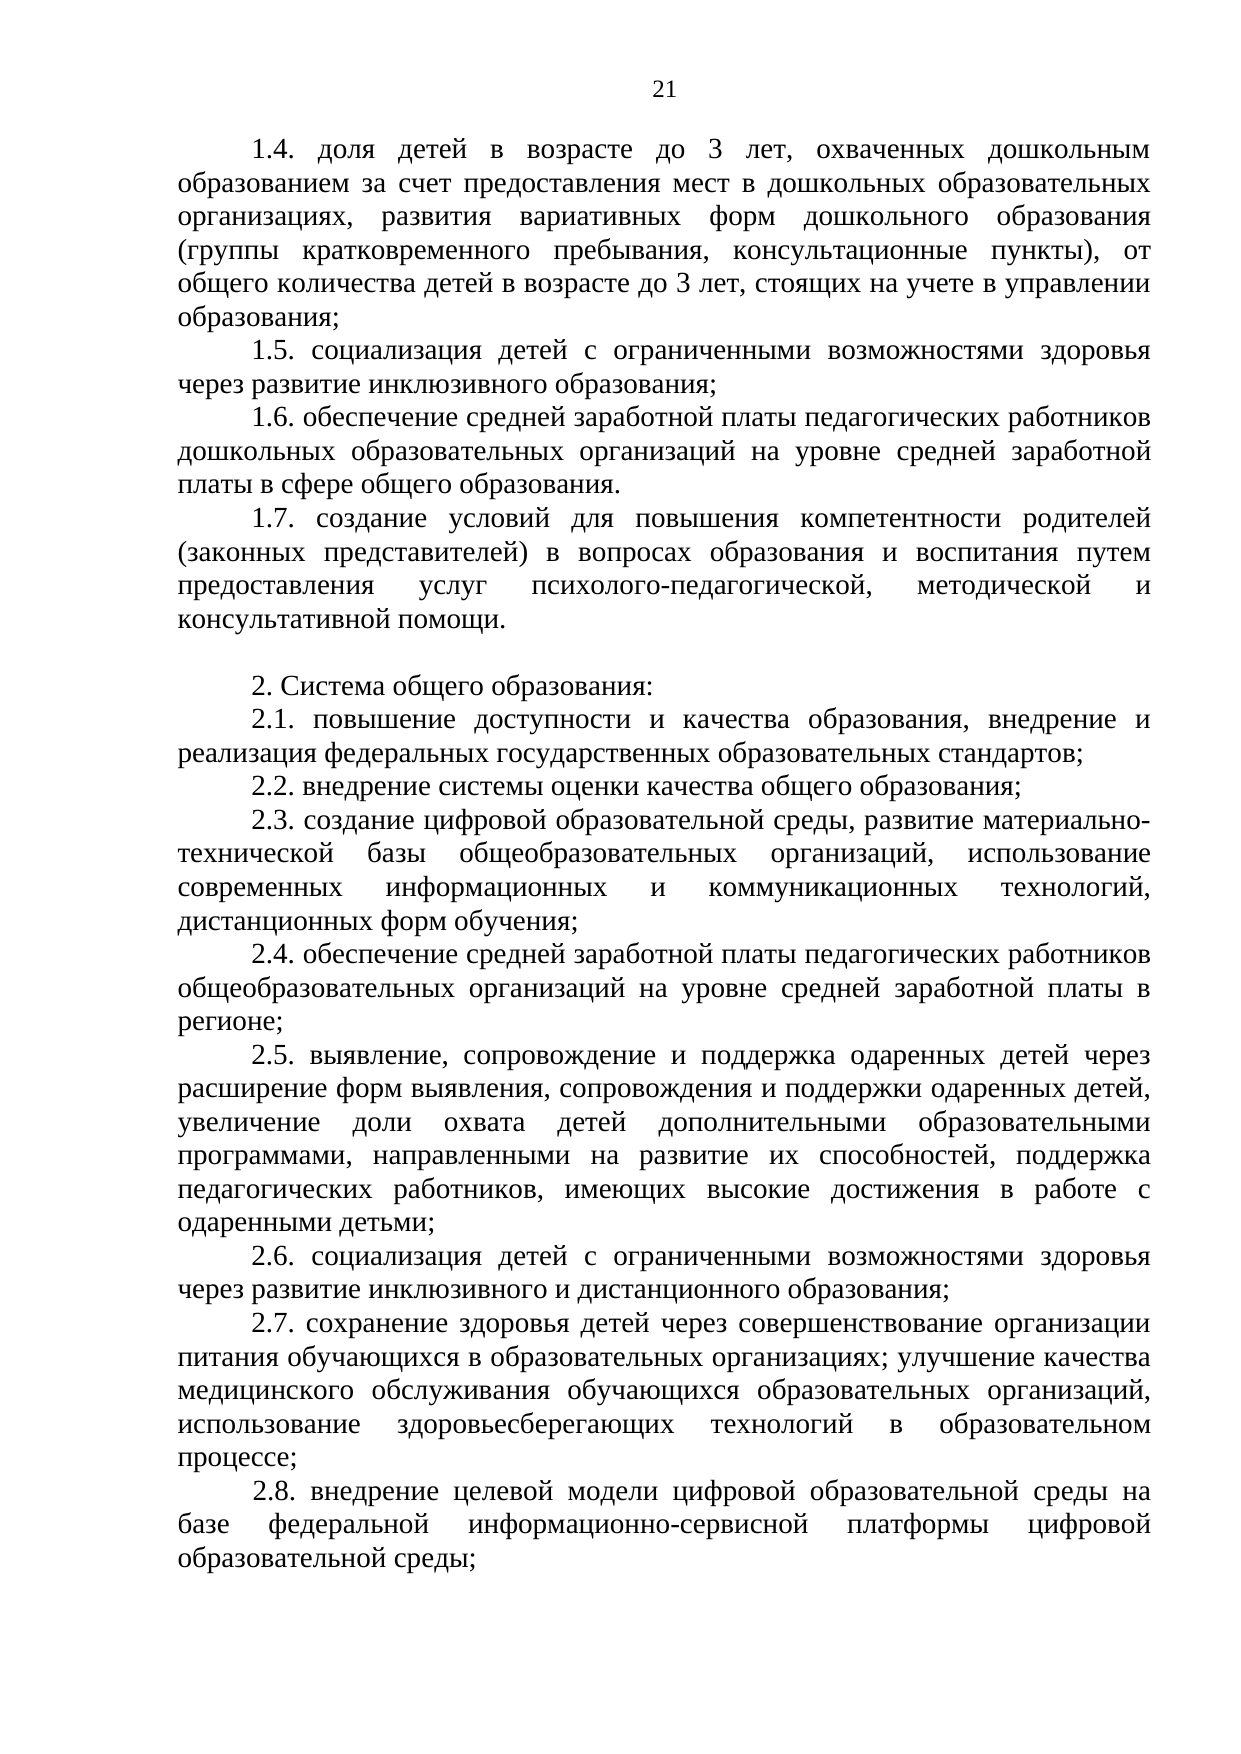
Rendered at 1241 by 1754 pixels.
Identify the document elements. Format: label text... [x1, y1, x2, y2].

text 2.7. сохранение здоровья детей через совершенствование организации питания обучающихся в образовательных организациях; улучшение качества медицинского обслуживания обучающихся образовательных организаций, использование здоровьесберегающих технологий в образовательном процессе; [177, 1305, 1152, 1473]
text 1.6. обеспечение средней заработной платы педагогических работников дошкольных образовательных организаций на уровне средней заработной платы в сфере общего образования. [177, 399, 1152, 500]
text 1.5. социализация детей с ограниченными возможностями здоровья через развитие инклюзивного образования; [177, 332, 1152, 399]
text 1.4. доля детей в возрасте до 3 лет, охваченных дошкольным образованием за счет предоставления мест в дошкольных образовательных организациях, развития вариативных форм дошкольного образования (группы кратковременного пребывания, консультационные пункты), от общего количества детей в возрасте до 3 лет, стоящих на учете в управлении образования; [177, 131, 1152, 332]
text 1.7. создание условий для повышения компетентности родителей (законных представителей) в вопросах образования и воспитания путем предоставления услуг психолого-педагогической, методической и консультативной помощи. [177, 500, 1152, 634]
text 2.6. социализация детей с ограниченными возможностями здоровья через развитие инклюзивного и дистанционного образования; [177, 1238, 1152, 1305]
text 2.5. выявление, сопровождение и поддержка одаренных детей через расширение форм выявления, сопровождения и поддержки одаренных детей, увеличение доли охвата детей дополнительными образовательными программами, направленными на развитие их способностей, поддержка педагогических работников, имеющих высокие достижения в работе с одаренными детьми; [177, 1037, 1152, 1238]
text 2.8. внедрение целевой модели цифровой образовательной среды на базе федеральной информационно-сервисной платформы цифровой образовательной среды; [177, 1473, 1152, 1573]
text 2.2. внедрение системы оценки качества общего образования; [177, 768, 1152, 802]
text 2.4. обеспечение средней заработной платы педагогических работников общеобразовательных организаций на уровне средней заработной платы в регионе; [177, 936, 1152, 1037]
text 2. Система общего образования: [177, 668, 1152, 701]
text 2.3. создание цифровой образовательной среды, развитие материально-технической базы общеобразовательных организаций, использование современных информационных и коммуникационных технологий, дистанционных форм обучения; [177, 802, 1152, 936]
text 2.1. повышение доступности и качества образования, внедрение и реализация федеральных государственных образовательных стандартов; [177, 701, 1152, 768]
